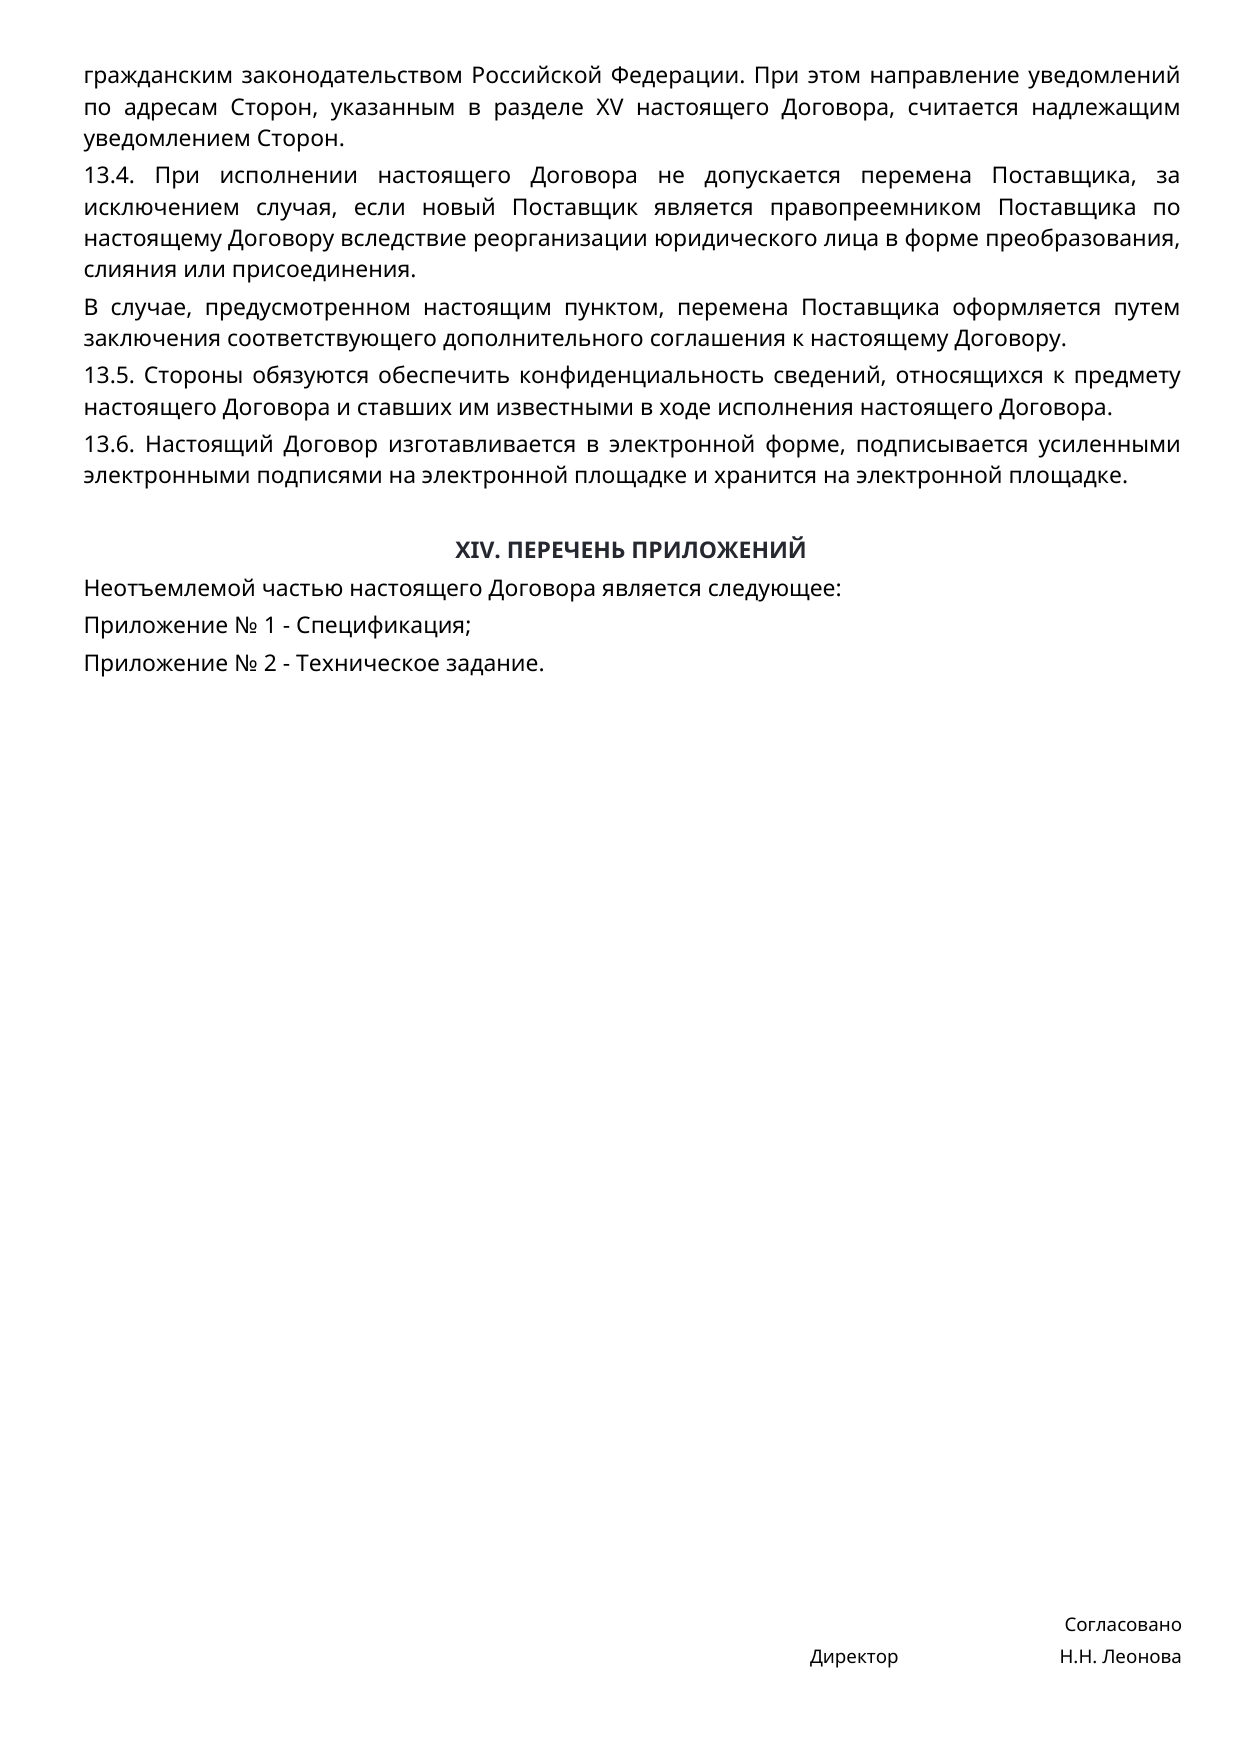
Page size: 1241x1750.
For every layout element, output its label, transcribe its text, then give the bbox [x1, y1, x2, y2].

text Неотъемлемой частью настоящего Договора является следующее: [83, 572, 1182, 603]
text В случае, предусмотренном настоящим пунктом, перемена Поставщика оформляется путем заключения соответствующего дополнительного соглашения к настоящему Договору. [83, 290, 1182, 353]
text Приложение № 1 - Спецификация; [83, 609, 1182, 640]
text 13.5. Стороны обязуются обеспечить конфиденциальность сведений, относящихся к предмету настоящего Договора и ставших им известными в ходе исполнения настоящего Договора. [83, 359, 1182, 422]
text 13.4. При исполнении настоящего Договора не допускается перемена Поставщика, за исключением случая, если новый Поставщик является правопреемником Поставщика по настоящему Договору вследствие реорганизации юридического лица в форме преобразования, слияния или присоединения. [83, 159, 1182, 284]
text XIV. ПЕРЕЧЕНЬ ПРИЛОЖЕНИЙ [83, 534, 1182, 565]
text Приложение № 2 - Техническое задание. [83, 647, 1182, 678]
text 13.6. Настоящий Договор изготавливается в электронной форме, подписывается усиленными электронными подписями на электронной площадке и хранится на электронной площадке. [83, 428, 1182, 490]
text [83, 59, 1182, 153]
